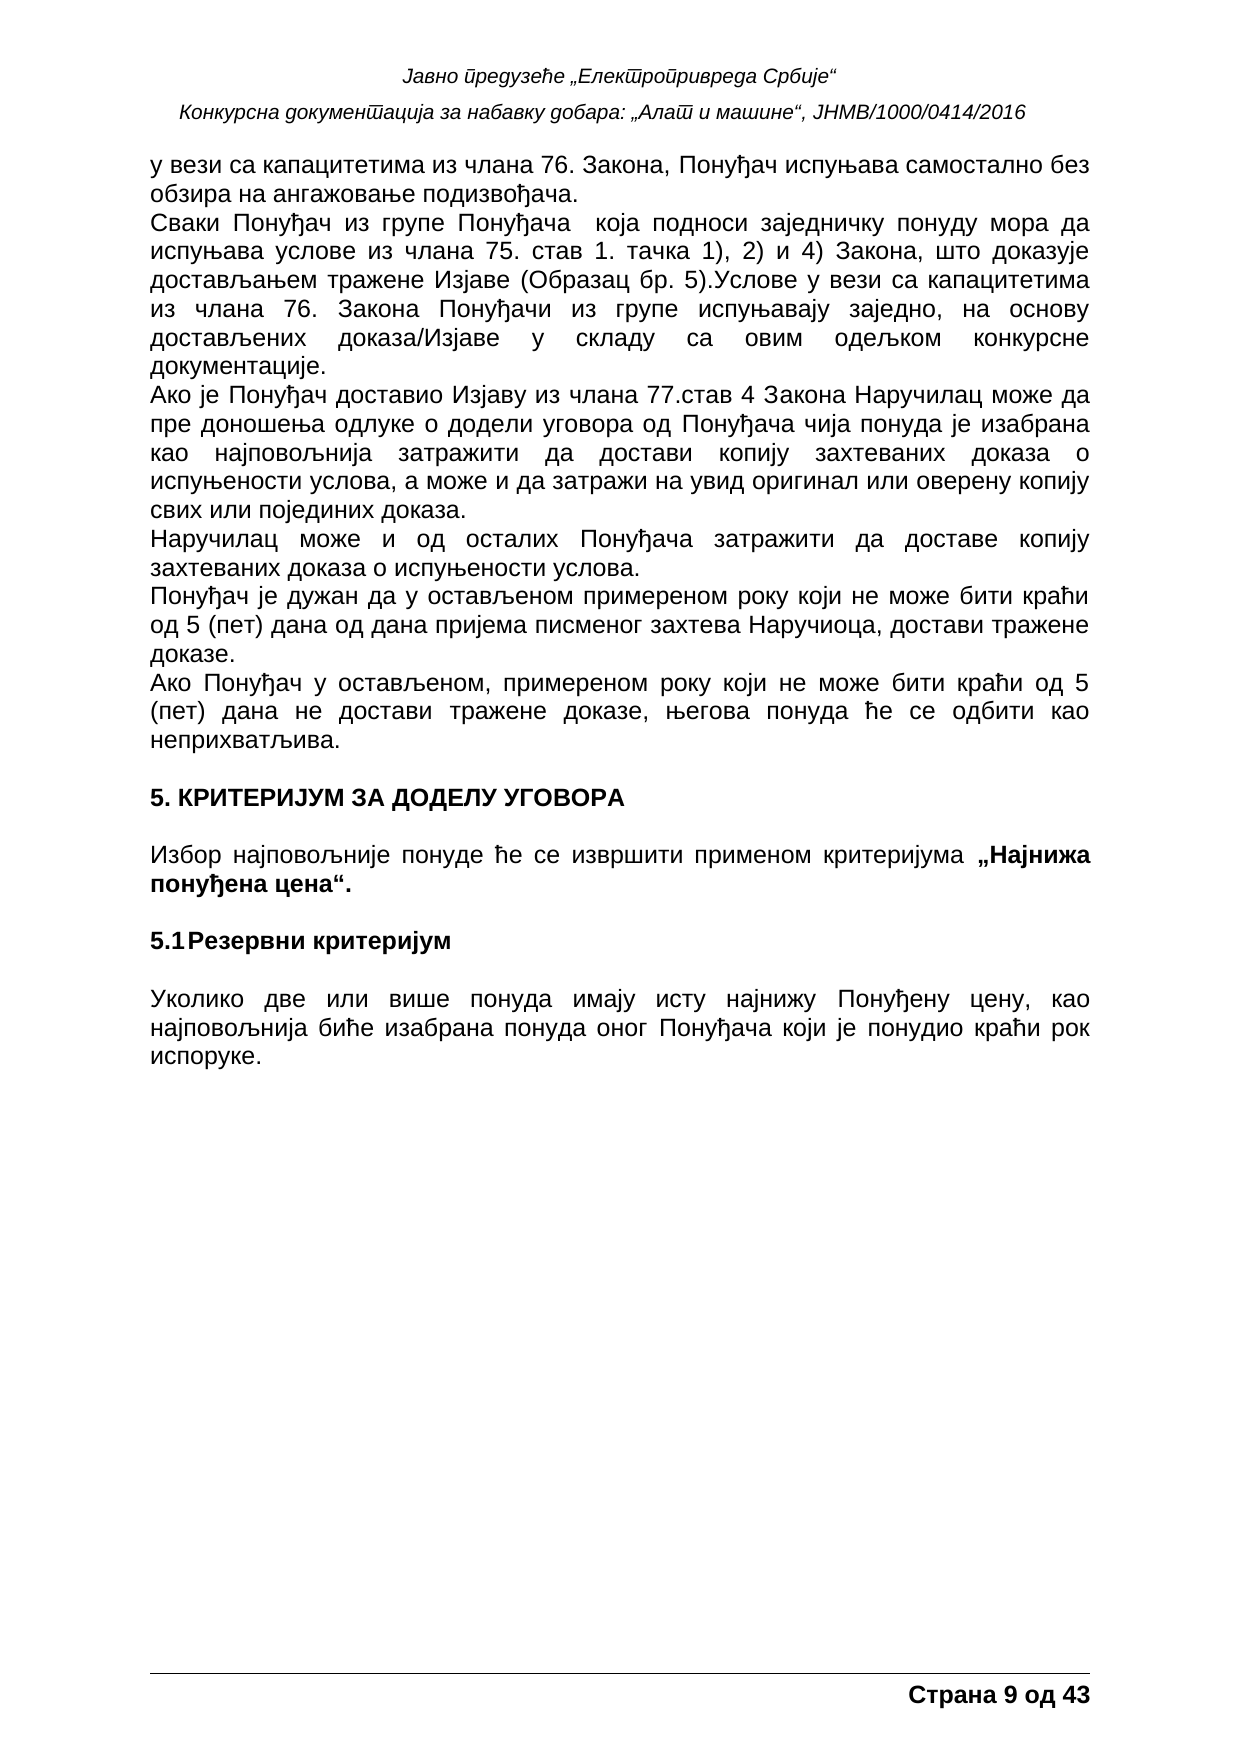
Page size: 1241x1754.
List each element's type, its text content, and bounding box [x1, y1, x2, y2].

list Резервни критеријум [150, 926, 1090, 955]
text 5. КРИТЕРИЈУМ ЗА ДОДЕЛУ УГОВОРА [150, 782, 1090, 811]
text Понуђач је дужан да у остављеном примереном року који не може бити краћи од 5 (пет) дана од дана пријема писменог захтева Наручиоца, достави тражене доказе. [150, 581, 1090, 667]
text Уколико две или више понуда имају исту најнижу Понуђену цену, као најповољнија биће изабрана понуда оног Понуђача који је понудио краћи рок испоруке. [150, 984, 1090, 1070]
text Ако је Понуђач доставио Изјаву из члана 77.став 4 Закона Наручилац може да пре доношења одлуке о додели уговора од Понуђача чија понуда је изабрана као најповољнија затражити да достави копију захтеваних доказа о испуњености услова, а може и да затражи на увид оригинал или оверену копију свих или појединих доказа. [150, 380, 1090, 524]
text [150, 150, 1090, 207]
text Ако Понуђач у остављеном, примереном року који не може бити краћи од 5 (пет) дана не достави тражене доказе, његова понуда ће се одбити као неприхватљива. [150, 667, 1090, 754]
text Наручилац може и од осталих Понуђача затражити да доставе копију захтеваних доказа о испуњености услова. [150, 524, 1090, 581]
text Сваки Понуђач из групе Понуђача која подноси заједничку понуду мора да испуњава услове из члана 75. став 1. тачка 1), 2) и 4) Закона, што доказује достављањем тражене Изјаве (Образац бр. 5).Услове у вези са капацитетима из члана 76. Закона Понуђачи из групе испуњавају заједно, на основу достављених доказа/Изјаве у складу са oвим одељком конкурсне документације. [150, 207, 1090, 380]
text Избор најповољније понуде ће се извршити применом критеријума „Најнижа понуђена цена“. [150, 840, 1090, 897]
